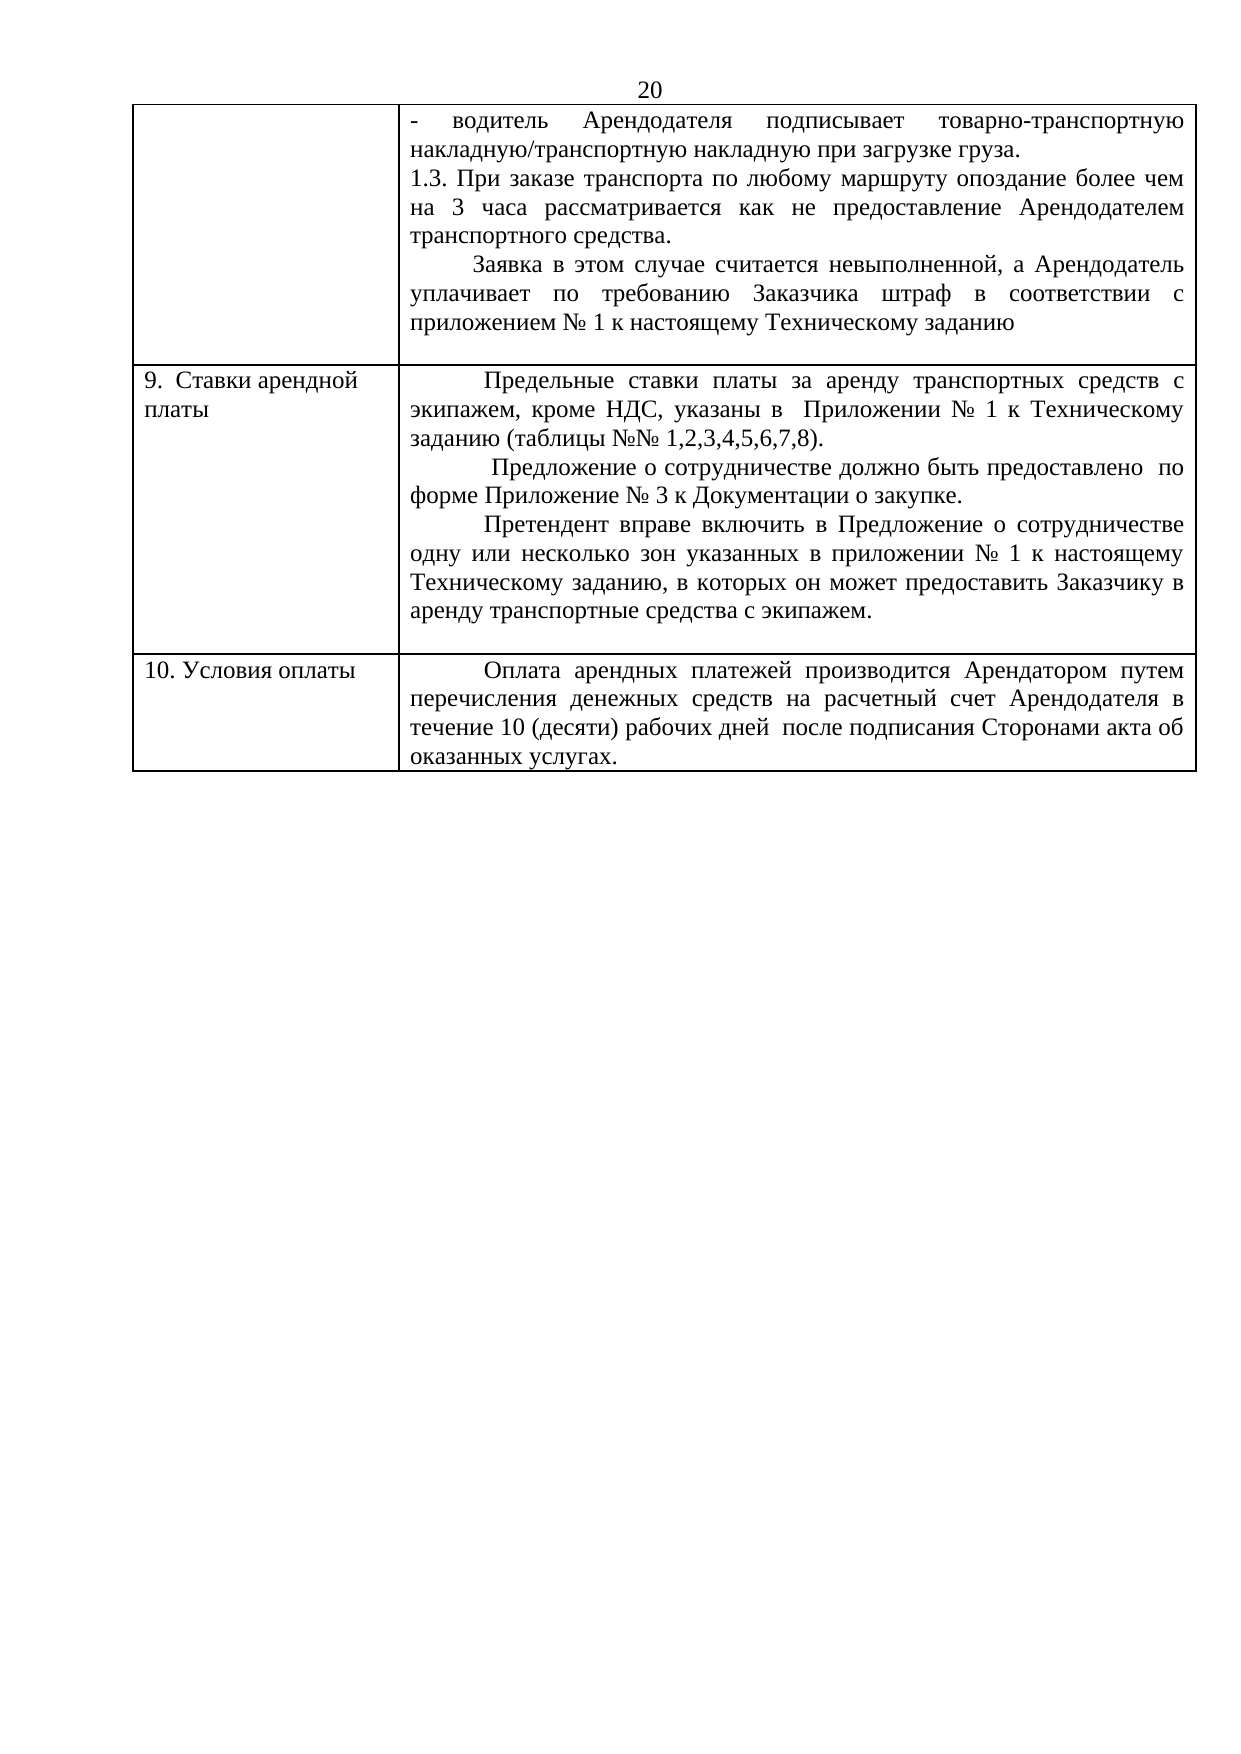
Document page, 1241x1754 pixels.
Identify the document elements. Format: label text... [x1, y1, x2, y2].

table_cell Предельные ставки платы за аренду транспортных средств с экипажем, кроме НДС, указаны в Приложении № 1 к Техническому заданию (таблицы №№ 1,2,3,4,5,6,7,8). Предложение о сотрудничестве должно быть предоставлено по форме Приложение № 3 к Документации о закупке. Претендент вправе включить в Предложение о сотрудничестве одну или несколько зон указанных в приложении № 1 к настоящему Техническому заданию, в которых он может предоставить Заказчику в аренду транспортные средства с экипажем. [400, 366, 1195, 653]
table_cell 9. Ставки арендной платы [134, 366, 398, 653]
table_cell 10. Условия оплаты [134, 655, 398, 770]
table_cell Оплата арендных платежей производится Арендатором путем перечисления денежных средств на расчетный счет Арендодателя в течение 10 (десяти) рабочих дней после подписания Сторонами акта об оказанных услугах. [400, 655, 1195, 770]
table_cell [400, 105, 1195, 364]
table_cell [134, 105, 398, 364]
